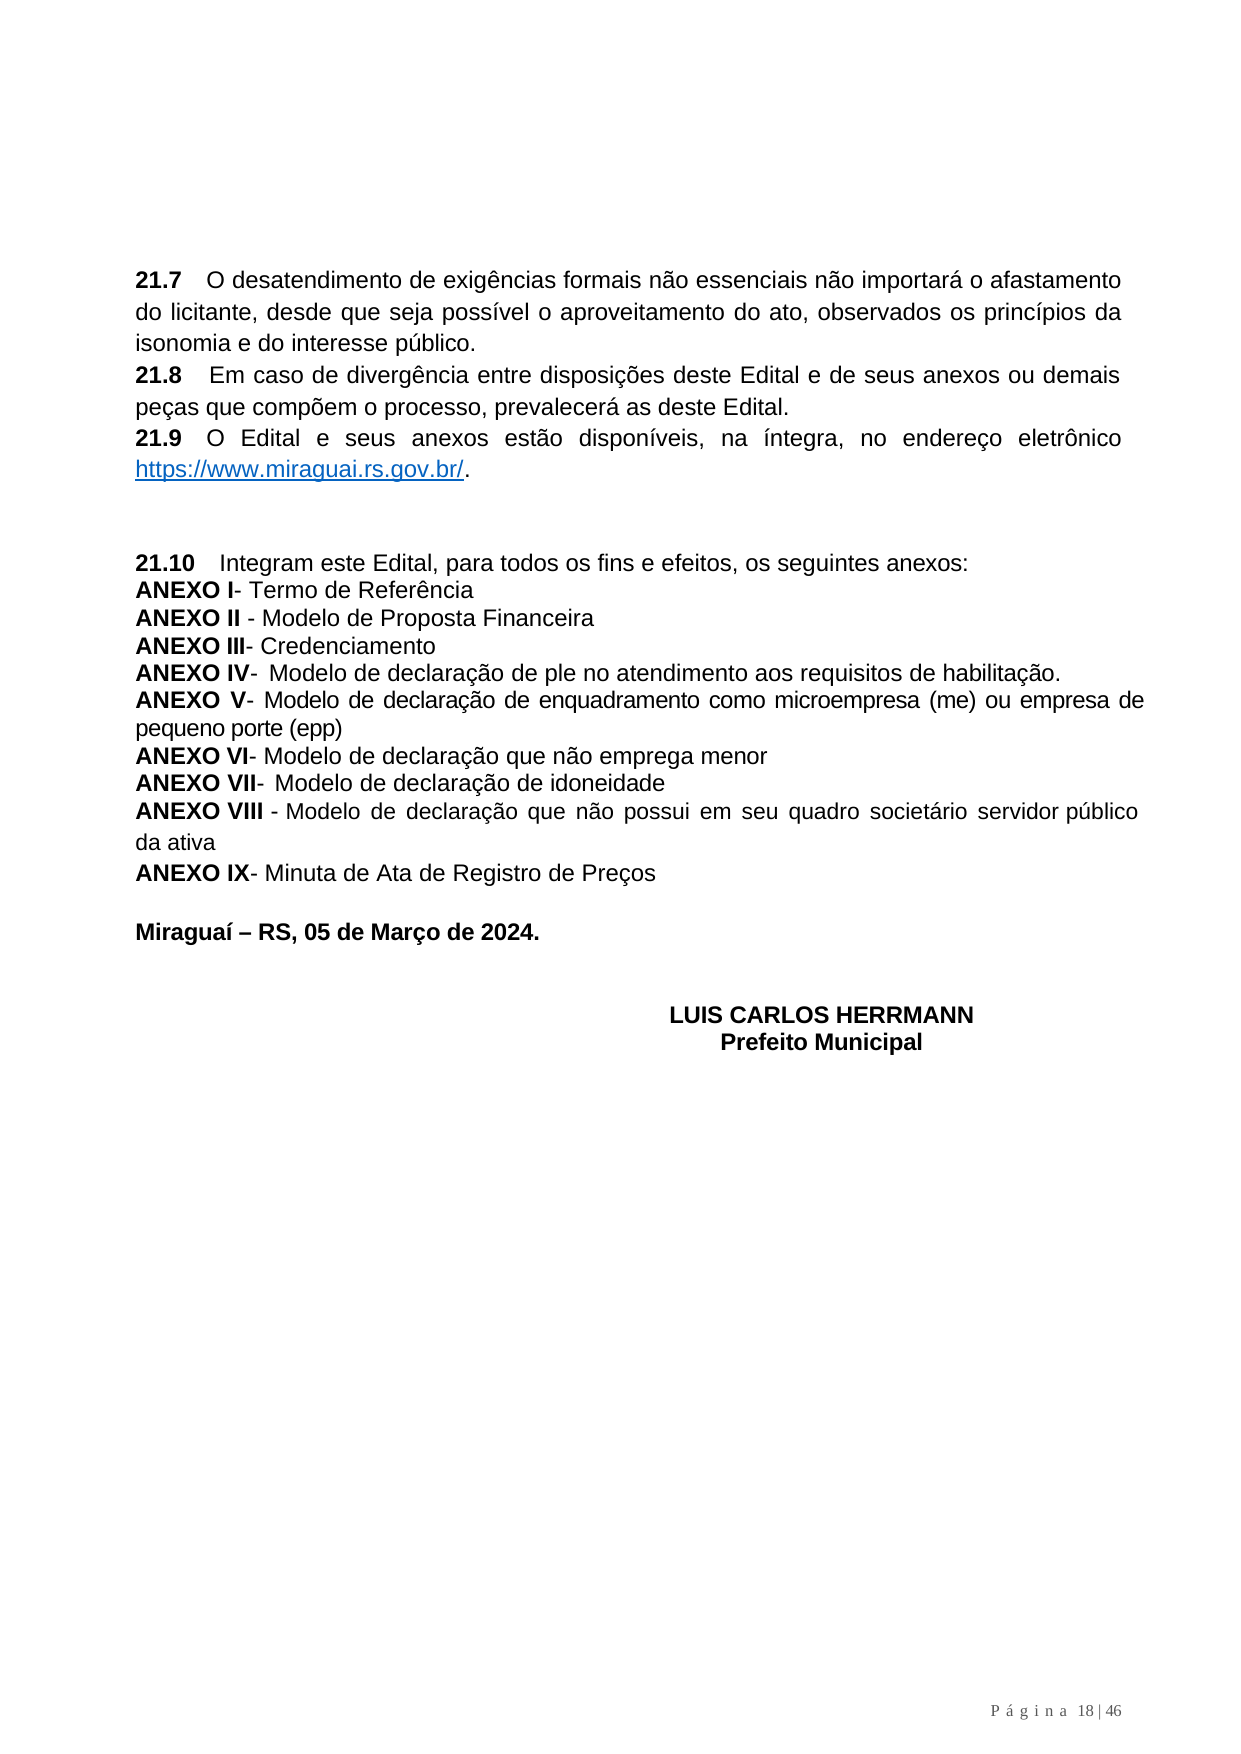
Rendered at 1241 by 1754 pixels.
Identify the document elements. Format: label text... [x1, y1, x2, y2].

list Em caso de divergência entre disposições deste Edital e de seus anexos ou demais peças que compõem o processo, prevalecerá as deste Edital. [135, 361, 1121, 420]
list Integram este Edital, para todos os fins e efeitos, os seguintes anexos: [135, 549, 1146, 576]
text ANEXO II - Modelo de Proposta Financeira [135, 604, 1146, 632]
text ANEXO III- Credenciamento [135, 632, 1146, 659]
subtitle Miraguaí – RS, 05 de Março de 2024. [135, 918, 1146, 946]
subtitle LUIS CARLOS HERRMANN [135, 1001, 1146, 1028]
text ANEXO VIII - Modelo de declaração que não possui em seu quadro societário servidor público da ativa [135, 797, 1139, 855]
list O Edital e seus anexos estão disponíveis, na íntegra, no endereço eletrônico https://www.miraguai.rs.gov.br/. [135, 424, 1122, 483]
subtitle Prefeito Municipal [135, 1028, 1146, 1056]
list O desatendimento de exigências formais não essenciais não importará o afastamento do licitante, desde que seja possível o aproveitamento do ato, observados os princípios da isonomia e do interesse público. [135, 266, 1122, 357]
text ANEXO IX- Minuta de Ata de Registro de Preços [135, 859, 747, 886]
text ANEXO VII- Modelo de declaração de idoneidade [135, 769, 1146, 797]
text ANEXO VI- Modelo de declaração que não emprega menor [135, 742, 1146, 769]
text ANEXO V- Modelo de declaração de enquadramento como microempresa (me) ou empresa de pequeno porte (epp) [135, 687, 1146, 742]
text ANEXO IV- Modelo de declaração de ple no atendimento aos requisitos de habilitação. [135, 659, 1146, 687]
text ANEXO I- Termo de Referência [135, 576, 1146, 604]
